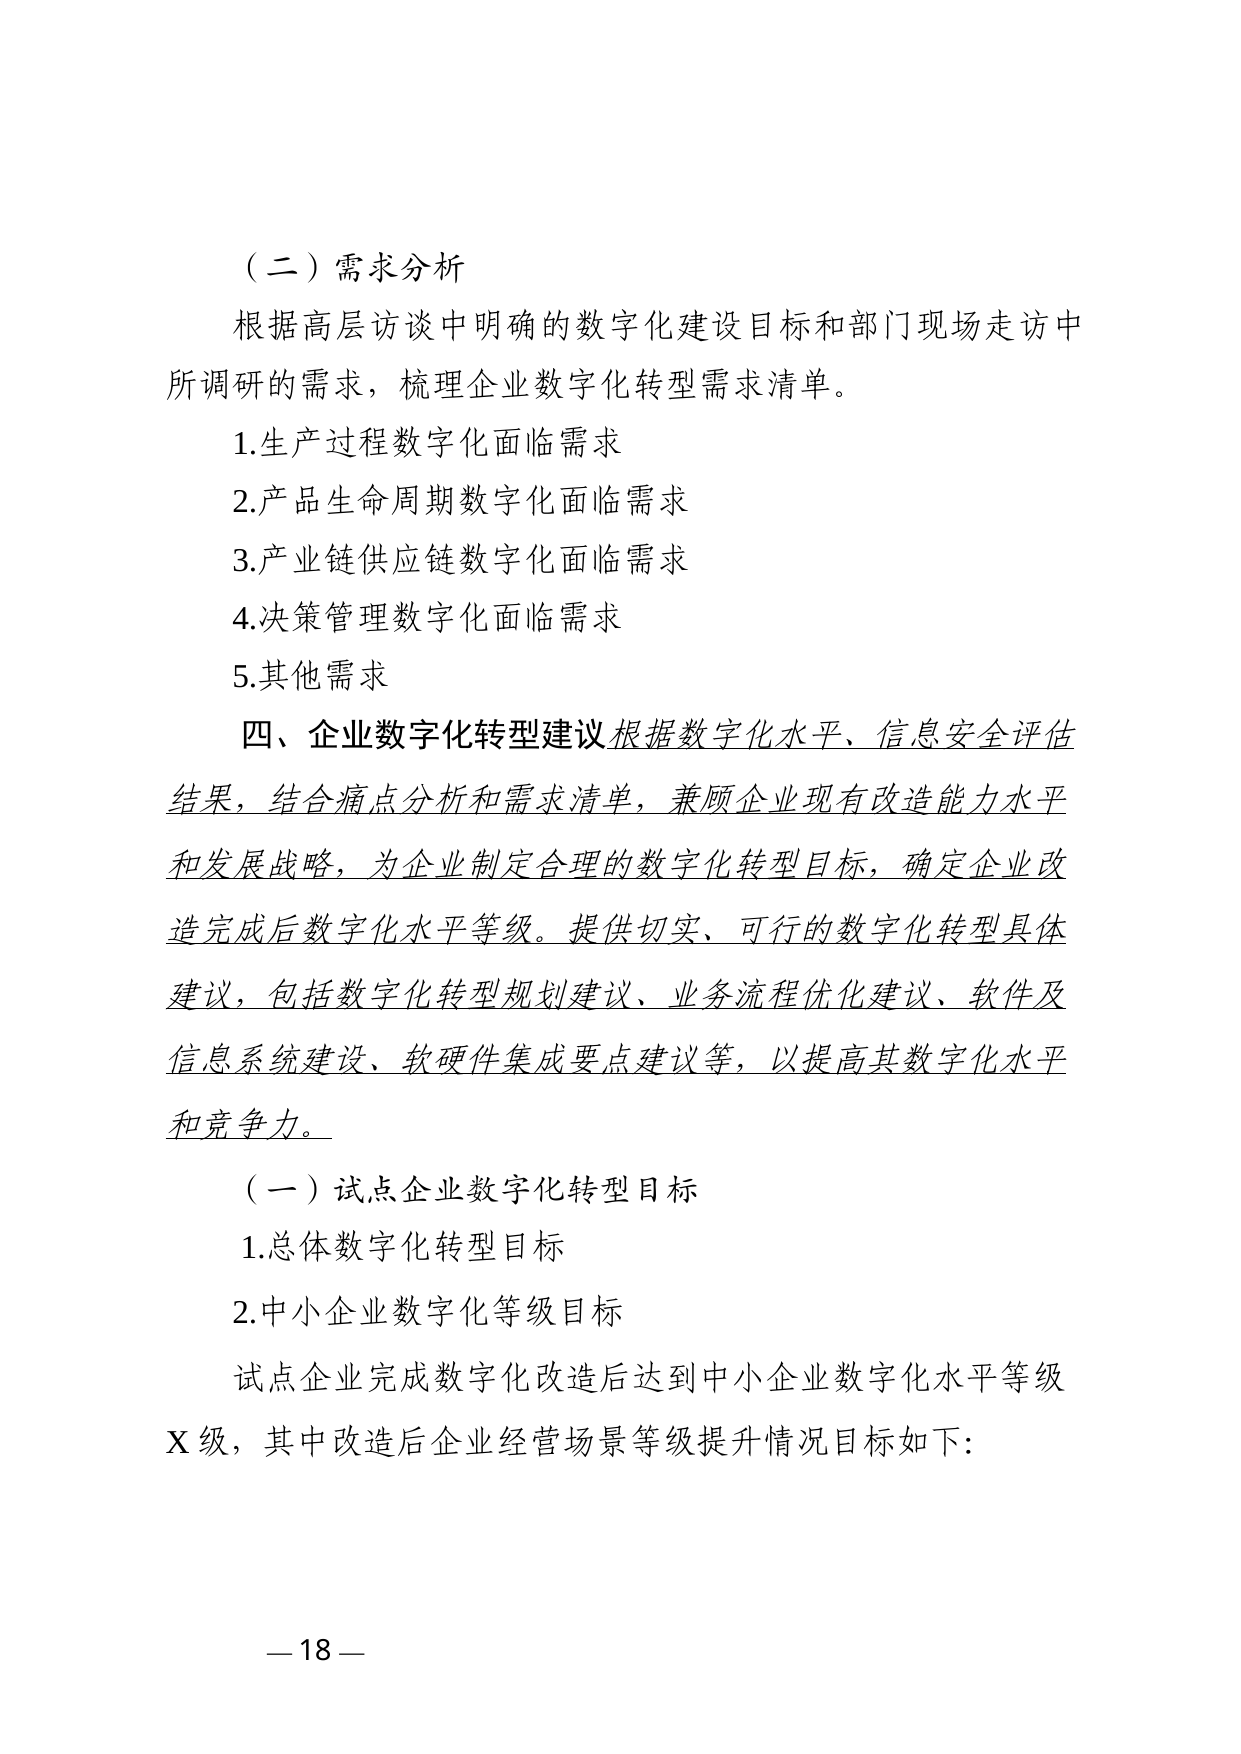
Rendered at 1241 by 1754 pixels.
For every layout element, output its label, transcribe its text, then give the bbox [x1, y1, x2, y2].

list 试点企业完成数字化改造后达到中小企业数字化水平等级X级，其中改造后企业经营场景等级提升情况目标如下： [165, 1343, 1087, 1473]
text 5.其他需求 [165, 641, 1087, 699]
text 4.决策管理数字化面临需求 [165, 583, 1087, 641]
text 2.产品生命周期数字化面临需求 [165, 466, 1087, 524]
text （二）需求分析 [165, 233, 1087, 291]
text 1.生产过程数字化面临需求 [165, 408, 1087, 466]
text 根据高层访谈中明确的数字化建设目标和部门现场走访中所调研的需求，梳理企业数字化转型需求清单。 [165, 291, 1087, 408]
text （一）试点企业数字化转型目标 [165, 1154, 1087, 1213]
list 2.中小企业数字化等级目标 [165, 1278, 1087, 1343]
text 四、企业数字化转型建议根据数字化水平、信息安全评估结果，结合痛点分析和需求清单，兼顾企业现有改造能力水平和发展战略，为企业制定合理的数字化转型目标，确定企业改造完成后数字化水平等级。提供切实、可行的数字化转型具体建议，包括数字化转型规划建议、业务流程优化建议、软件及信息系统建设、软硬件集成要点建议等，以提高其数字化水平和竞争力。 [165, 699, 1087, 1154]
text 3.产业链供应链数字化面临需求 [165, 524, 1087, 583]
text 1.总体数字化转型目标 [165, 1213, 1087, 1278]
